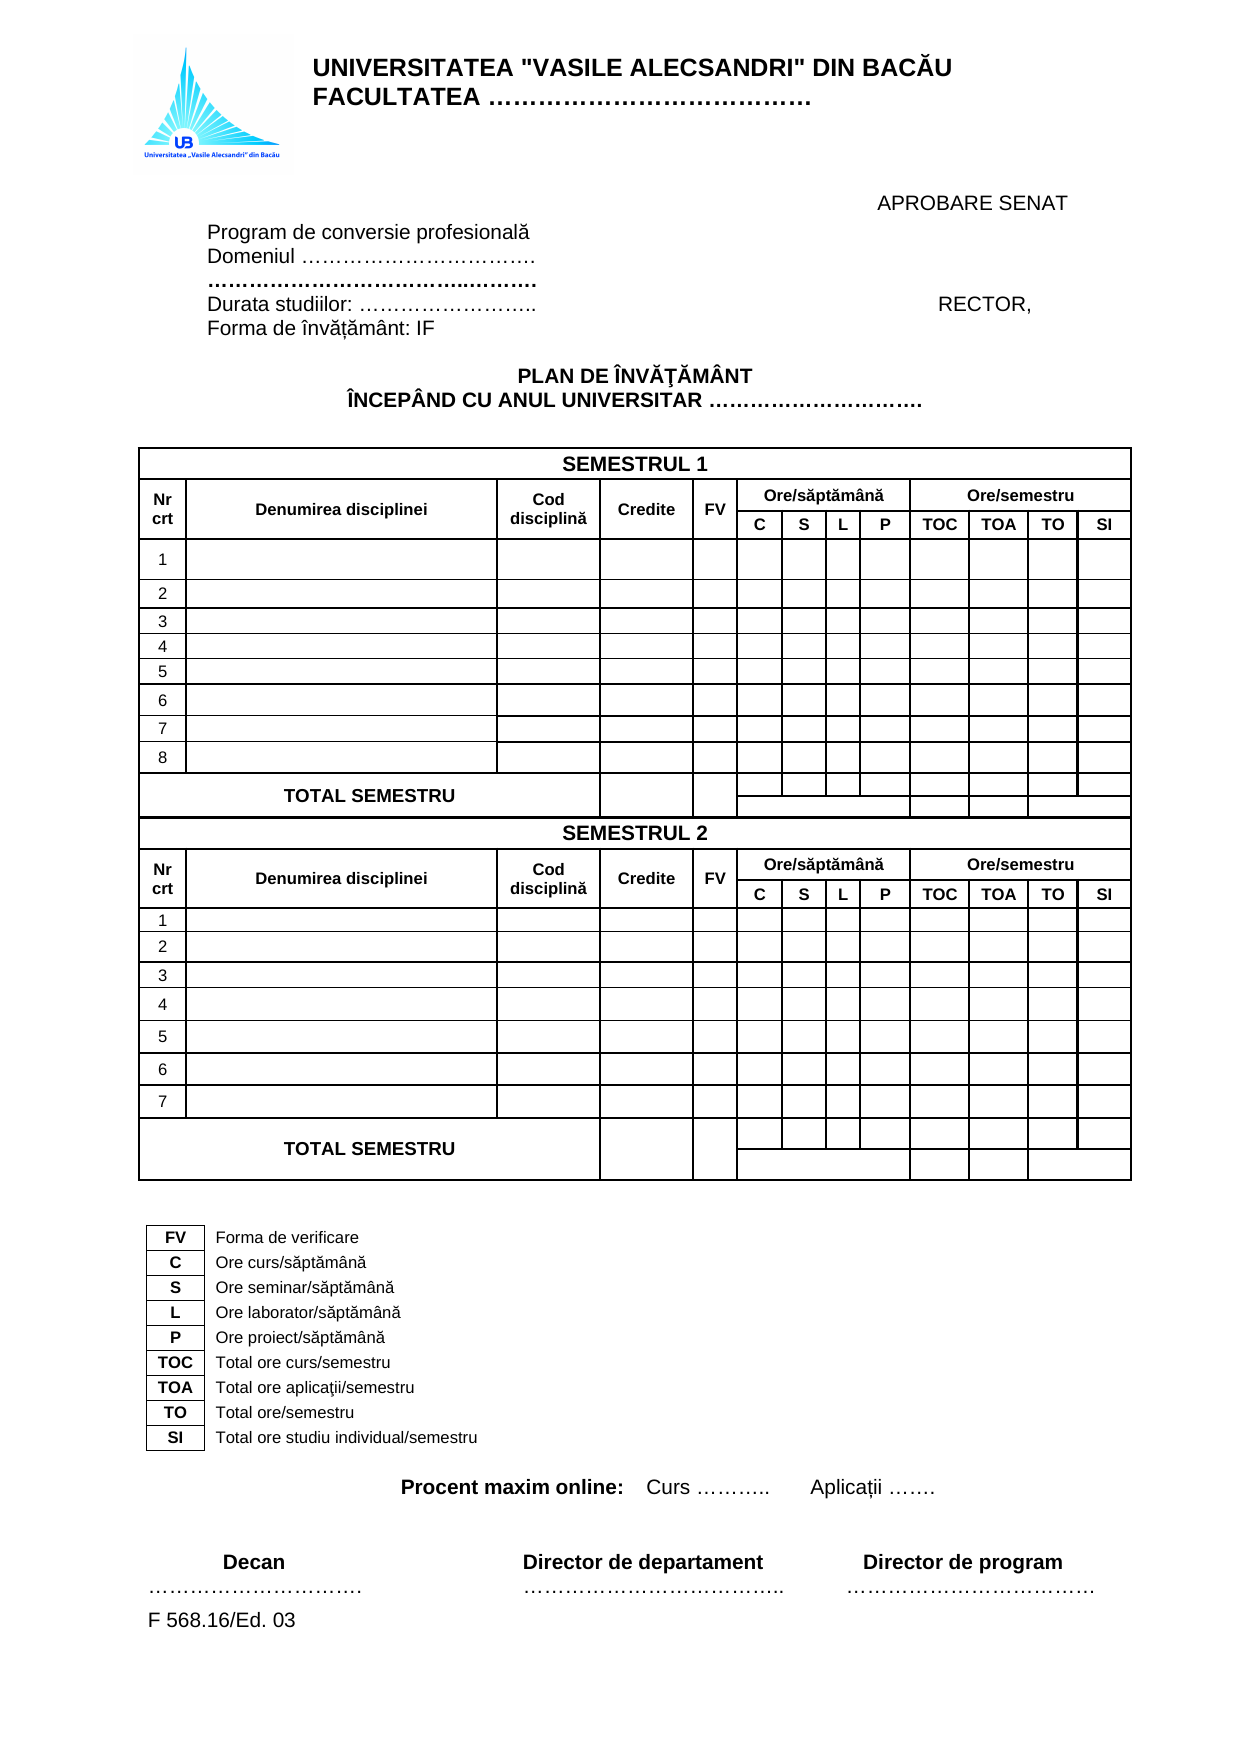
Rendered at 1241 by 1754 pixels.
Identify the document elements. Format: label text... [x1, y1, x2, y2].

table_cell [1079, 1086, 1130, 1117]
table_cell [1079, 743, 1130, 772]
table_cell [970, 774, 1027, 795]
table_cell [911, 580, 968, 607]
text Forma de învățământ: IF [207, 316, 1122, 339]
table_cell [694, 685, 736, 714]
table_cell [1029, 540, 1076, 579]
table_cell [187, 1054, 496, 1083]
table_cell [911, 1086, 968, 1117]
table_cell [498, 659, 599, 683]
table_cell [1029, 659, 1076, 683]
table_cell 7 [140, 716, 185, 741]
table_cell Credite [601, 480, 692, 538]
text ………………………………..………. [207, 268, 1122, 292]
table_cell [1029, 1021, 1076, 1052]
table_cell [827, 932, 859, 961]
table_cell FV [694, 850, 736, 907]
table_cell [861, 774, 909, 795]
table_cell [601, 909, 692, 931]
table_cell [601, 580, 692, 607]
table_cell [970, 1054, 1027, 1083]
table_cell 1 [140, 909, 185, 931]
table_cell [970, 1150, 1027, 1179]
table_cell [783, 988, 825, 1020]
table_cell [911, 609, 968, 633]
table_cell [601, 717, 692, 741]
table_cell [738, 988, 781, 1020]
table_cell [694, 963, 736, 987]
table_cell [911, 909, 968, 931]
table_cell Credite [601, 850, 692, 907]
table_cell Ore seminar/săptămână [205, 1275, 510, 1299]
table_cell Ore/semestru [911, 850, 1130, 879]
table_cell [1079, 659, 1130, 683]
table_cell [861, 1119, 909, 1148]
table_cell [827, 717, 859, 741]
table_cell Denumirea disciplinei [187, 850, 496, 907]
table_cell [498, 717, 599, 741]
table_cell [187, 742, 496, 772]
table_cell [498, 609, 599, 633]
table_cell 2 [140, 932, 185, 961]
table_cell 3 [140, 609, 185, 633]
table_cell [1079, 1021, 1130, 1052]
text UNIVERSITATEA "VASILE ALECSANDRI" DIN BACĂU [294, 53, 1122, 82]
table_cell [861, 1086, 909, 1117]
table_cell [738, 963, 781, 987]
table_cell [1029, 609, 1076, 633]
table_cell [694, 580, 736, 607]
table_cell Ore proiect/săptămână [205, 1325, 510, 1349]
table_cell 2 [140, 580, 185, 607]
table_cell [187, 609, 496, 633]
table_cell [601, 540, 692, 579]
table_cell [861, 717, 909, 741]
text Decan Director de departament Director de program [148, 1550, 1122, 1574]
table_cell [1029, 932, 1076, 961]
table_cell [498, 932, 599, 961]
table_cell [1079, 634, 1130, 658]
table_cell [911, 743, 968, 772]
table_cell [1079, 609, 1130, 633]
table_cell Total ore curs/semestru [205, 1350, 510, 1374]
table_cell [1029, 988, 1076, 1020]
table_cell [911, 1021, 968, 1052]
table_cell [783, 909, 825, 931]
table_cell [970, 797, 1027, 816]
text …………………………. ……………………………….. ……………………………… [148, 1574, 1122, 1598]
table_cell [1079, 540, 1130, 579]
table_cell [827, 580, 859, 607]
table_cell [738, 717, 781, 741]
table_cell 5 [140, 1021, 185, 1052]
table_cell [1079, 932, 1130, 961]
table_cell [187, 580, 496, 607]
table_cell [1079, 1054, 1130, 1083]
table_cell [827, 1021, 859, 1052]
table_cell [601, 659, 692, 683]
table_cell [827, 743, 859, 772]
table_cell [738, 685, 781, 714]
subtitle Plan de învăţământ [148, 363, 1122, 387]
table_cell [601, 1086, 692, 1117]
table_cell [970, 609, 1027, 633]
table_cell [601, 685, 692, 714]
table_cell 6 [140, 685, 185, 714]
table_cell [187, 988, 496, 1020]
table_cell [861, 659, 909, 683]
table_cell [498, 1021, 599, 1052]
table_cell [1029, 1054, 1076, 1083]
table_cell [601, 988, 692, 1020]
table_cell [498, 685, 599, 714]
table_cell [911, 797, 968, 816]
table_cell [1029, 774, 1076, 795]
table_header SEMESTRUL 1 [140, 449, 1130, 478]
table_cell L [827, 881, 859, 907]
table_cell [1029, 717, 1076, 741]
table_cell [827, 685, 859, 714]
table_cell [1029, 797, 1130, 816]
table_cell [498, 963, 599, 987]
table_cell [1029, 909, 1076, 931]
table_cell [1079, 909, 1130, 931]
table_cell [783, 1119, 825, 1148]
table_cell [738, 609, 781, 633]
table_cell [970, 743, 1027, 772]
table_cell Total ore aplicaţii/semestru [205, 1375, 510, 1399]
table_cell [827, 1054, 859, 1083]
table_cell [1029, 1150, 1130, 1179]
table_cell [738, 774, 781, 795]
table_cell [827, 774, 859, 795]
table_cell [783, 717, 825, 741]
table_cell [1029, 580, 1076, 607]
table_cell [694, 540, 736, 579]
table_cell [911, 659, 968, 683]
table_cell [1079, 988, 1130, 1020]
table_cell [861, 634, 909, 658]
table_cell [861, 1054, 909, 1083]
table_cell [498, 909, 599, 931]
table_cell [970, 963, 1027, 987]
table_cell [694, 743, 736, 772]
table_cell [970, 717, 1027, 741]
table_cell [601, 743, 692, 772]
table_cell [783, 685, 825, 714]
table_cell [861, 1021, 909, 1052]
table_header FV [147, 1226, 204, 1249]
table_cell [861, 743, 909, 772]
table_cell TO [147, 1401, 204, 1424]
table_cell L [147, 1301, 204, 1324]
table_cell [861, 580, 909, 607]
table_cell [827, 1086, 859, 1117]
table_cell SI [1079, 881, 1130, 907]
table_cell [1029, 1086, 1076, 1117]
table_cell [1029, 743, 1076, 772]
table_cell SI [147, 1426, 204, 1449]
table_cell TOC [911, 881, 968, 907]
table_cell [861, 609, 909, 633]
table_cell [1079, 774, 1130, 795]
table_cell [1079, 580, 1130, 607]
table_cell [911, 634, 968, 658]
table_cell [601, 634, 692, 658]
text Program de conversie profesională [207, 220, 1122, 244]
table_cell [498, 1086, 599, 1117]
table_cell [187, 909, 496, 931]
table_cell Cod disciplină [498, 850, 599, 907]
table_cell [970, 932, 1027, 961]
table_cell TOC [147, 1351, 204, 1374]
table_cell [911, 963, 968, 987]
table_cell Nr crt [140, 480, 185, 538]
table_cell [827, 909, 859, 931]
table_cell [694, 717, 736, 741]
table_cell [783, 774, 825, 795]
table_cell [694, 1119, 736, 1179]
table_cell [498, 634, 599, 658]
table_cell TOTAL SEMESTRU [140, 1119, 599, 1179]
table_cell [783, 932, 825, 961]
table_cell [694, 1054, 736, 1083]
table_cell [861, 540, 909, 579]
text APROBARE SENAT [738, 158, 1122, 216]
table_cell [861, 685, 909, 714]
table_cell [783, 659, 825, 683]
table_cell L [827, 512, 859, 538]
table_cell [827, 659, 859, 683]
table_cell [911, 1150, 968, 1179]
table_cell [827, 1119, 859, 1148]
table_cell [783, 1086, 825, 1117]
table_cell [187, 634, 496, 658]
text Domeniul ……………………………. [207, 244, 1122, 268]
table_cell [694, 909, 736, 931]
table_cell [498, 743, 599, 772]
table_cell [861, 932, 909, 961]
table_cell [970, 659, 1027, 683]
table_cell 4 [140, 634, 185, 658]
table_cell [187, 963, 496, 987]
table_cell C [738, 881, 781, 907]
table_cell [738, 797, 909, 816]
table_cell [738, 659, 781, 683]
table_cell [601, 609, 692, 633]
table_cell [738, 1054, 781, 1083]
table_cell [498, 1054, 599, 1083]
table_cell [911, 717, 968, 741]
table_cell [970, 1021, 1027, 1052]
subtitle ÎncepÂnd cu anul universitar …………………………. [148, 387, 1122, 411]
table_cell [187, 716, 496, 741]
table_cell [694, 932, 736, 961]
table_cell [601, 963, 692, 987]
table_cell S [783, 881, 825, 907]
table_cell [738, 909, 781, 931]
table_cell [970, 685, 1027, 714]
table_cell [970, 1086, 1027, 1117]
table_cell Ore laborator/săptămână [205, 1300, 510, 1324]
table_cell [783, 743, 825, 772]
text Durata studiilor: …………………….. RECTOR, [207, 292, 1122, 316]
table_cell Denumirea disciplinei [187, 480, 496, 538]
table_cell C [147, 1251, 204, 1274]
table_cell [911, 932, 968, 961]
table_cell FV [694, 480, 736, 538]
text FACULTATEA ………………………………… [294, 82, 1122, 111]
table_cell [970, 1119, 1027, 1148]
table_cell Ore/săptămână [738, 850, 909, 879]
table_cell [601, 1054, 692, 1083]
table_cell [738, 540, 781, 579]
table_cell [827, 540, 859, 579]
table_cell [970, 988, 1027, 1020]
picture [132, 34, 294, 175]
table_cell Ore/săptămână [738, 480, 909, 509]
table_cell [827, 634, 859, 658]
table_cell [861, 963, 909, 987]
table_cell [970, 580, 1027, 607]
table_cell [861, 988, 909, 1020]
table_cell 5 [140, 659, 185, 683]
table_cell [861, 909, 909, 931]
table_header Procent maxim online: [196, 1475, 635, 1502]
table_cell [970, 909, 1027, 931]
table_cell [783, 580, 825, 607]
table_cell [694, 988, 736, 1020]
table_cell SEMESTRUL 2 [140, 819, 1130, 848]
table_cell [1029, 634, 1076, 658]
table_cell TO [1029, 512, 1076, 538]
table_cell [911, 774, 968, 795]
table_cell [694, 1086, 736, 1117]
table_cell [187, 659, 496, 683]
table_cell [694, 634, 736, 658]
table_cell TOA [970, 512, 1027, 538]
table_cell Total ore/semestru [205, 1400, 510, 1424]
table_cell [187, 540, 496, 579]
table_cell [783, 540, 825, 579]
table_cell [694, 774, 736, 816]
table_cell Cod disciplină [498, 480, 599, 538]
table_cell [498, 580, 599, 607]
table_cell [1079, 1119, 1130, 1148]
table_cell [1079, 685, 1130, 714]
table_cell [601, 932, 692, 961]
table_cell P [861, 881, 909, 907]
table_cell [783, 634, 825, 658]
table_cell TOA [970, 881, 1027, 907]
table_cell Ore/semestru [911, 480, 1130, 509]
table_cell 4 [140, 988, 185, 1020]
table_cell 8 [140, 742, 185, 772]
table_cell [911, 540, 968, 579]
table_cell [783, 1054, 825, 1083]
table_cell [1029, 1119, 1076, 1148]
table_cell [694, 1021, 736, 1052]
table_cell [694, 609, 736, 633]
table_cell [187, 932, 496, 961]
table_cell 6 [140, 1054, 185, 1083]
table_cell [694, 659, 736, 683]
table_cell TOC [911, 512, 968, 538]
table_cell Ore curs/săptămână [205, 1250, 510, 1274]
table_cell [738, 1119, 781, 1148]
table_cell [187, 1086, 496, 1117]
table_cell [738, 932, 781, 961]
table_cell P [861, 512, 909, 538]
table_cell [601, 1021, 692, 1052]
table_cell [970, 540, 1027, 579]
table_cell [738, 634, 781, 658]
table_cell [187, 1021, 496, 1052]
table_cell S [147, 1276, 204, 1299]
table_cell [498, 988, 599, 1020]
table_cell TO [1029, 881, 1076, 907]
table_cell [827, 988, 859, 1020]
table_cell [911, 1119, 968, 1148]
table_cell TOTAL SEMESTRU [140, 774, 599, 816]
table_cell [738, 1021, 781, 1052]
table_cell SI [1079, 512, 1130, 538]
table_cell [1079, 963, 1130, 987]
table_cell 3 [140, 963, 185, 987]
table_cell [911, 1054, 968, 1083]
table_cell [783, 609, 825, 633]
table_cell [783, 963, 825, 987]
table_cell [911, 988, 968, 1020]
table_cell Nr crt [140, 850, 185, 907]
table_cell [827, 963, 859, 987]
table_cell [738, 1086, 781, 1117]
table_header Forma de verificare [205, 1225, 510, 1249]
table_cell TOA [147, 1376, 204, 1399]
table_cell [187, 685, 496, 714]
table_cell [498, 540, 599, 579]
table_cell [827, 609, 859, 633]
table_cell [1029, 685, 1076, 714]
table_cell [738, 580, 781, 607]
table_cell [1029, 963, 1076, 987]
table_cell [601, 774, 692, 816]
table_header Curs ……….. Aplicații ……. [635, 1475, 1133, 1502]
table_cell P [147, 1326, 204, 1349]
table_cell 7 [140, 1086, 185, 1117]
table_cell Total ore studiu individual/semestru [205, 1425, 510, 1449]
table_cell C [738, 512, 781, 538]
table_cell S [783, 512, 825, 538]
table_cell 1 [140, 540, 185, 579]
table_cell [601, 1119, 692, 1179]
table_cell [738, 743, 781, 772]
table_cell [738, 1150, 909, 1179]
table_cell [970, 634, 1027, 658]
table_cell [783, 1021, 825, 1052]
table_cell [911, 685, 968, 714]
table_cell [1079, 717, 1130, 741]
